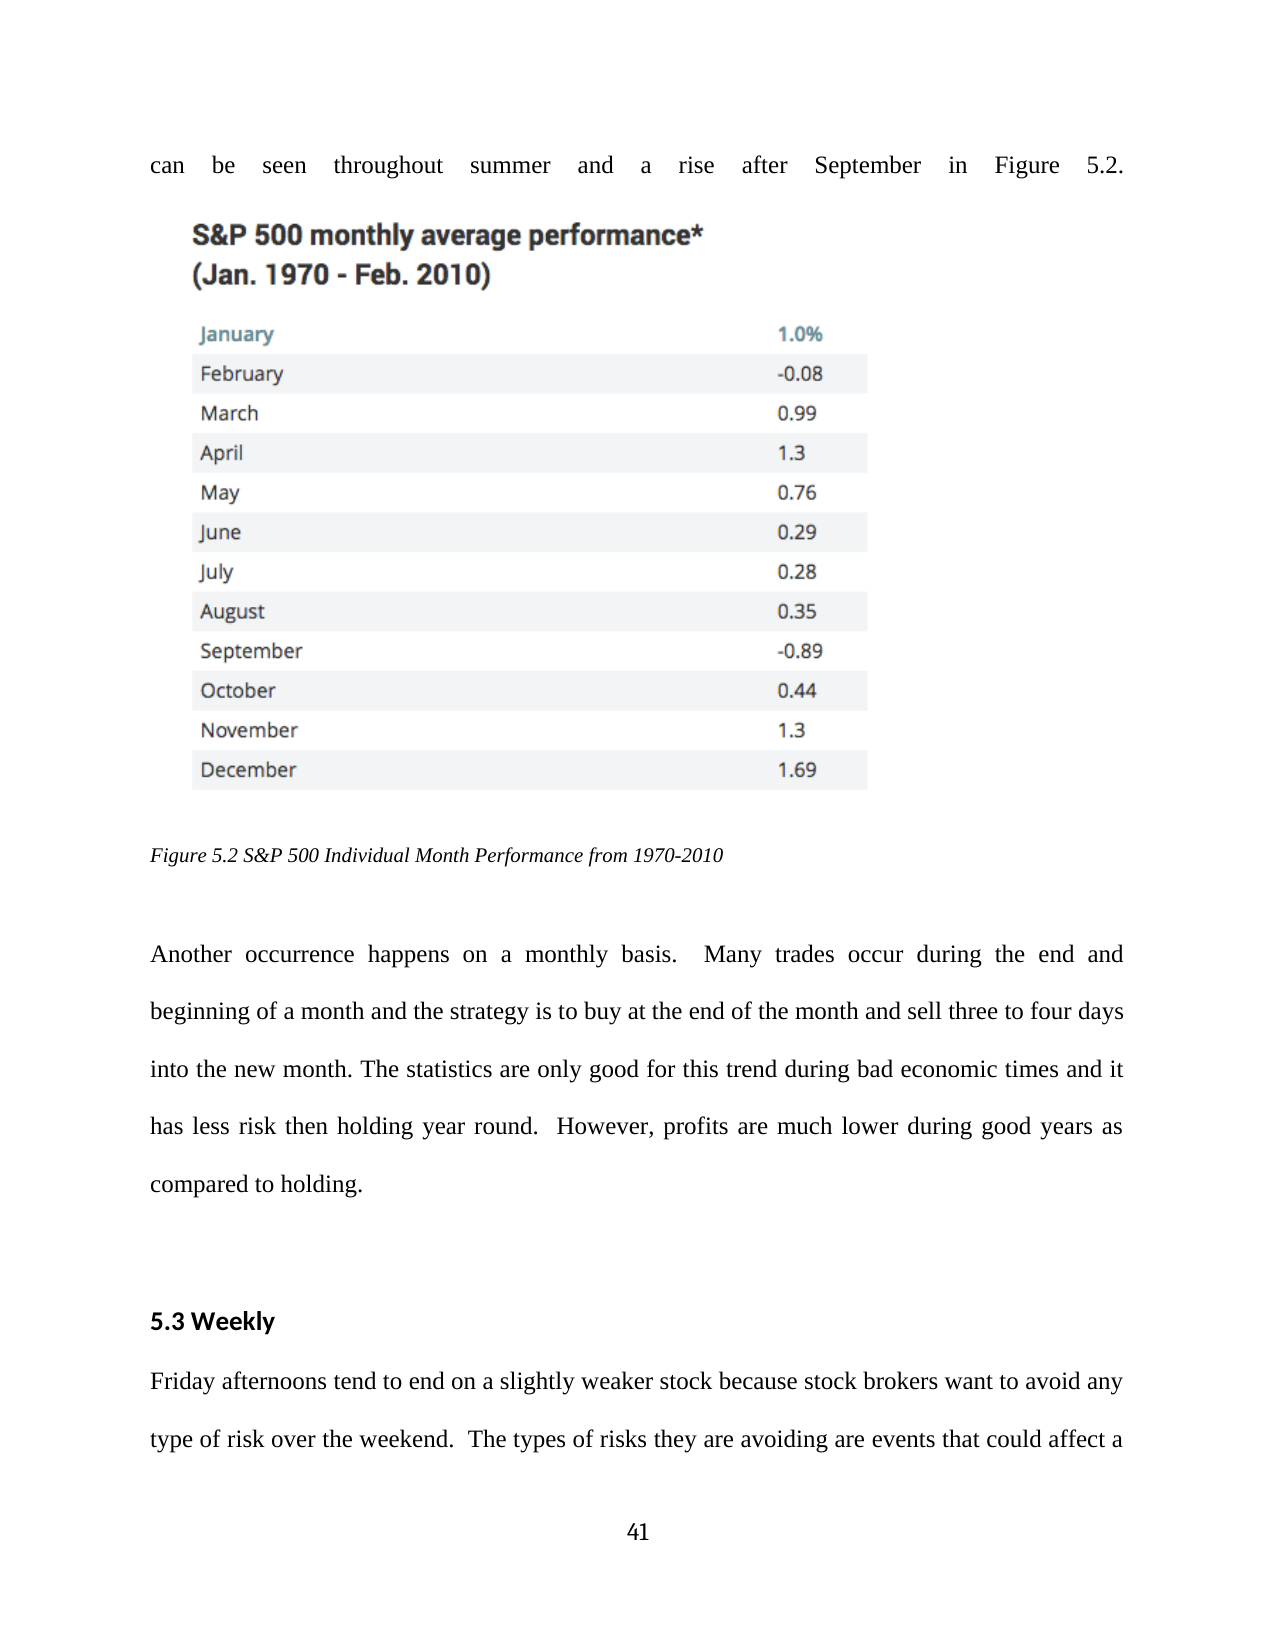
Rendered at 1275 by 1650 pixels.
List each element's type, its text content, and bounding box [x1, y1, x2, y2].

subtitle 5.3 Weekly [150, 1304, 1125, 1338]
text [150, 150, 1125, 814]
text Figure 5.2 S&P 500 Individual Month Performance from 1970-2010 [150, 842, 1125, 867]
text Another occurrence happens on a monthly basis. Many trades occur during the end and beginning of a month and the strategy is to buy at the end of the month and sell three to four days into the new month. The statistics are only good for this trend during bad economic times and it has less risk then holding year round. However, profits are much lower during good years as compared to holding. [150, 939, 1125, 1197]
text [150, 1366, 1125, 1453]
picture [150, 207, 868, 814]
